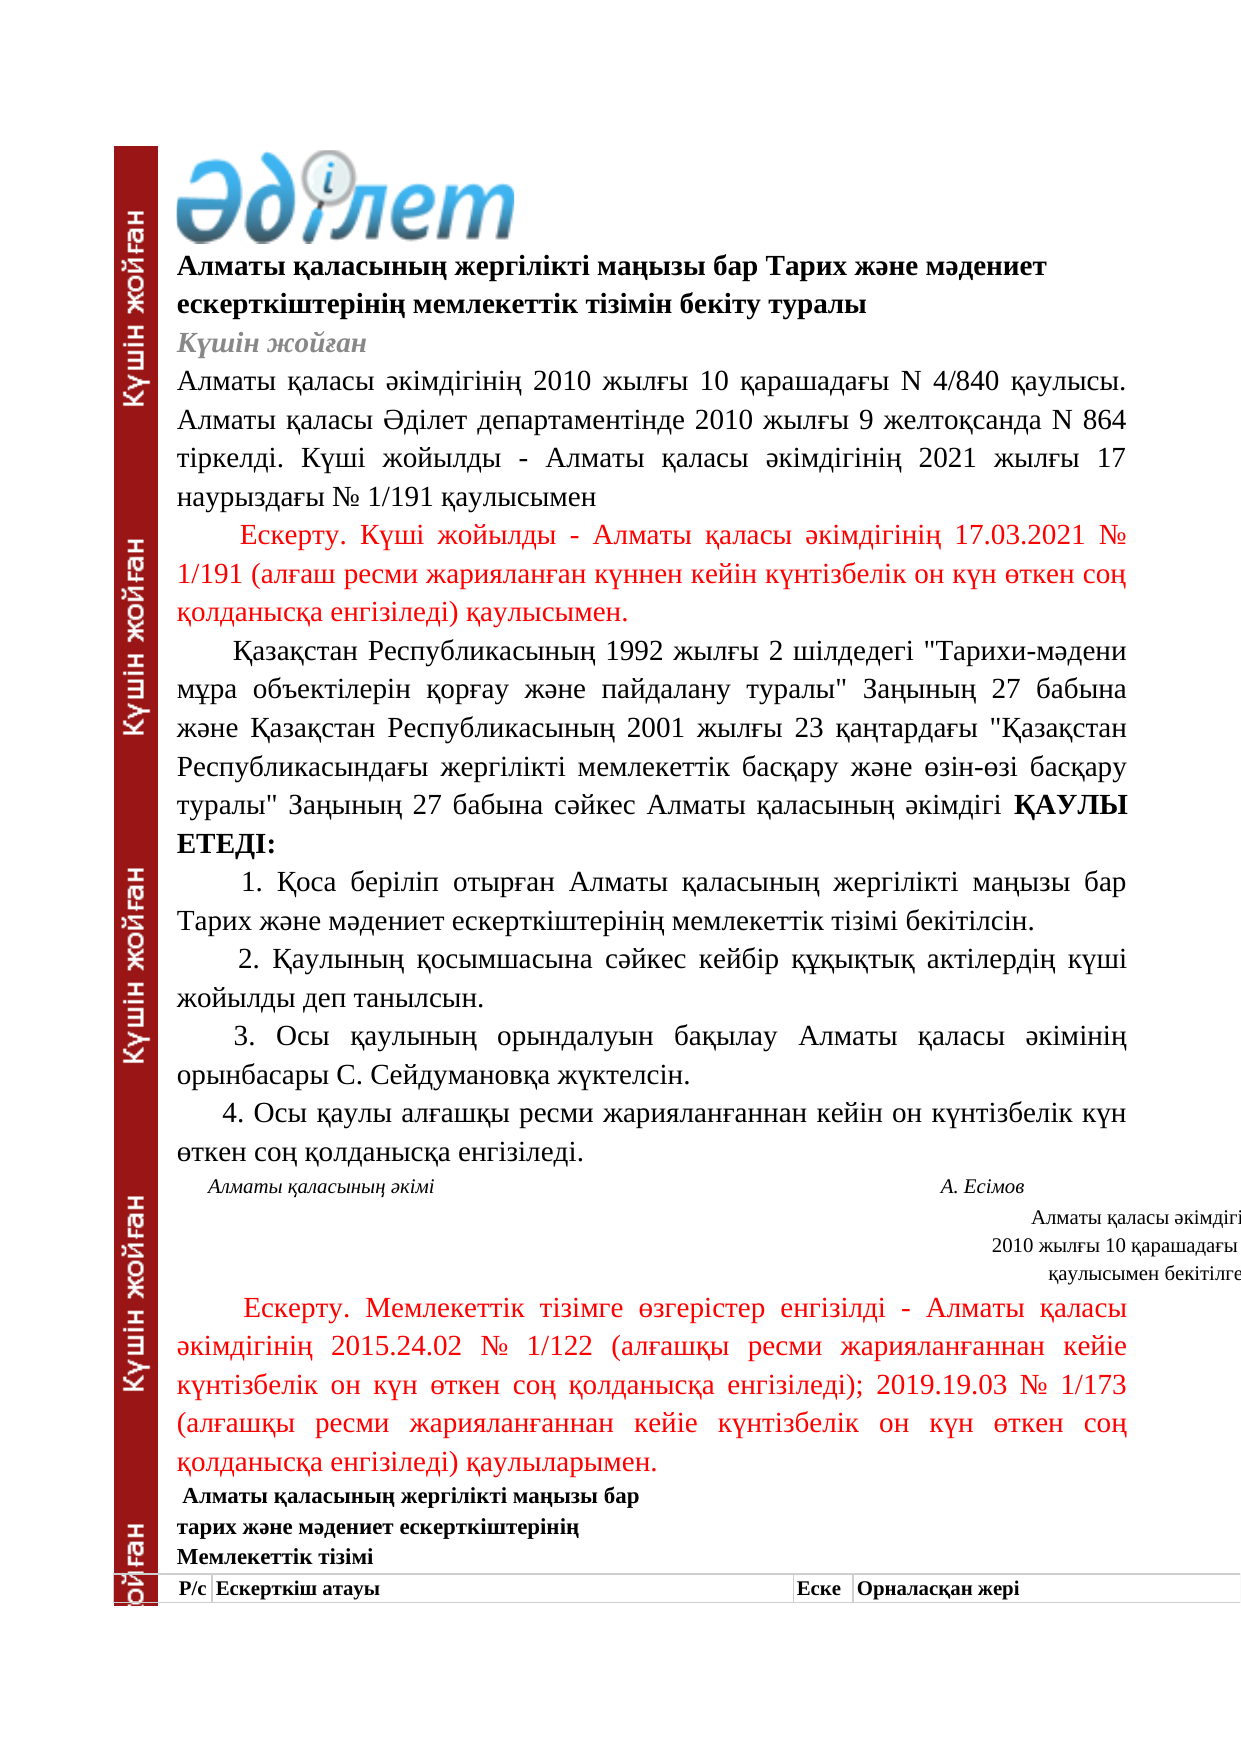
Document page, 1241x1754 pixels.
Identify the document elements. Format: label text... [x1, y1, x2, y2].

table_header [101, 1204, 912, 1290]
picture [114, 358, 158, 363]
text Ескерту. Күші жойылды - Алматы қаласы әкімдігінің 17.03.2021 № 1/191 (алғаш ресми жарияланған күннен кейін күнтізбелік он күн өткен соң қолданысқа енгізіледі) қаулысымен. [112, 517, 1128, 628]
picture [114, 1013, 158, 1018]
picture [114, 1168, 158, 1173]
text Ескерту. Мемлекеттік тізімге өзгерістер енгізілді - Алматы қаласы әкімдігінің 2015.24.02 № 1/122 (алғашқы ресми жарияланғаннан кейіе күнтізбелік он күн өткен соң қолданысқа енгізіледі); 2019.19.03 № 1/173 (алғашқы ресми жарияланғаннан кейіе күнтізбелік он күн өткен соң қолданысқа енгізіледі) қаулыларымен. [112, 1290, 1128, 1478]
text 3. Осы қаулының орындалуын бақылау Алматы қаласы әкімінің орынбасары С. Сейдумановқа жүктелсін. [112, 1018, 1128, 1091]
table_header Алматы қаласы әкімдігінің 2010 жылғы 10 қарашадағы N 4/840 қаулысымен бекітілген [912, 1204, 1240, 1290]
picture [114, 1091, 158, 1096]
picture [176, 150, 515, 244]
table_header Ескерткіш атауы [213, 1575, 793, 1602]
text Алматы қаласы әкімдігінің 2010 жылғы 10 қарашадағы N 4/840 қаулысы. Алматы қаласы Әділет департаментінде 2010 жылғы 9 желтоқсанда N 864 тіркелді. Күші жойылды - Алматы қаласы әкімдігінің 2021 жылғы 17 наурыздағы № 1/191 қаулысымен [112, 363, 1128, 512]
picture [114, 1569, 158, 1573]
text Алматы қаласының жергілікті маңызы бар Тарих және мәдениет ескерткіштерінің мемлекеттік тізімін бекіту туралы [112, 248, 1128, 320]
picture [114, 1478, 158, 1483]
picture [114, 859, 158, 864]
text 1. Қоса беріліп отырған Алматы қаласының жергілікті маңызы бар Тарих және мәдениет ескерткіштерінің мемлекеттік тізімі бекітілсін. [112, 864, 1128, 936]
text 4. Осы қаулы алғашқы ресми жарияланғаннан кейін он күнтізбелік күн өткен соң қолданысқа енгізіледі. [112, 1096, 1128, 1168]
table_header Орналасқан жері [854, 1575, 1240, 1602]
picture [114, 320, 158, 325]
table_header Алматы қаласының әкімі [101, 1173, 939, 1204]
text Күшін жойған [112, 325, 1128, 358]
picture [114, 936, 158, 941]
table_header Ескерткіштің түрі [794, 1575, 852, 1602]
picture [114, 512, 158, 517]
table_header Р/с № [114, 1575, 211, 1602]
text Алматы қаласының жергілікті маңызы бар тарих және мәдениет ескерткіштерінің Мемлекеттік тізімі [112, 1483, 1128, 1569]
picture [114, 628, 158, 633]
text 2. Қаулының қосымшасына сәйкес кейбір құқықтық актілердің күші жойылды деп танылсын. [112, 941, 1128, 1013]
table_header А. Есімов [939, 1173, 1240, 1204]
picture [114, 146, 158, 248]
text Қазақстан Республикасының 1992 жылғы 2 шілдедегі "Тарихи-мәдени мұра объектілерін қорғау және пайдалану туралы" Заңының 27 бабына және Қазақстан Республикасының 2001 жылғы 23 қаңтардағы "Қазақстан Республикасындағы жергілікті мемлекеттік басқару және өзін-өзі басқару туралы" Заңының 27 бабына сәйкес Алматы қаласының әкімдігі ҚАУЛЫ ЕТЕДІ: [112, 633, 1128, 859]
